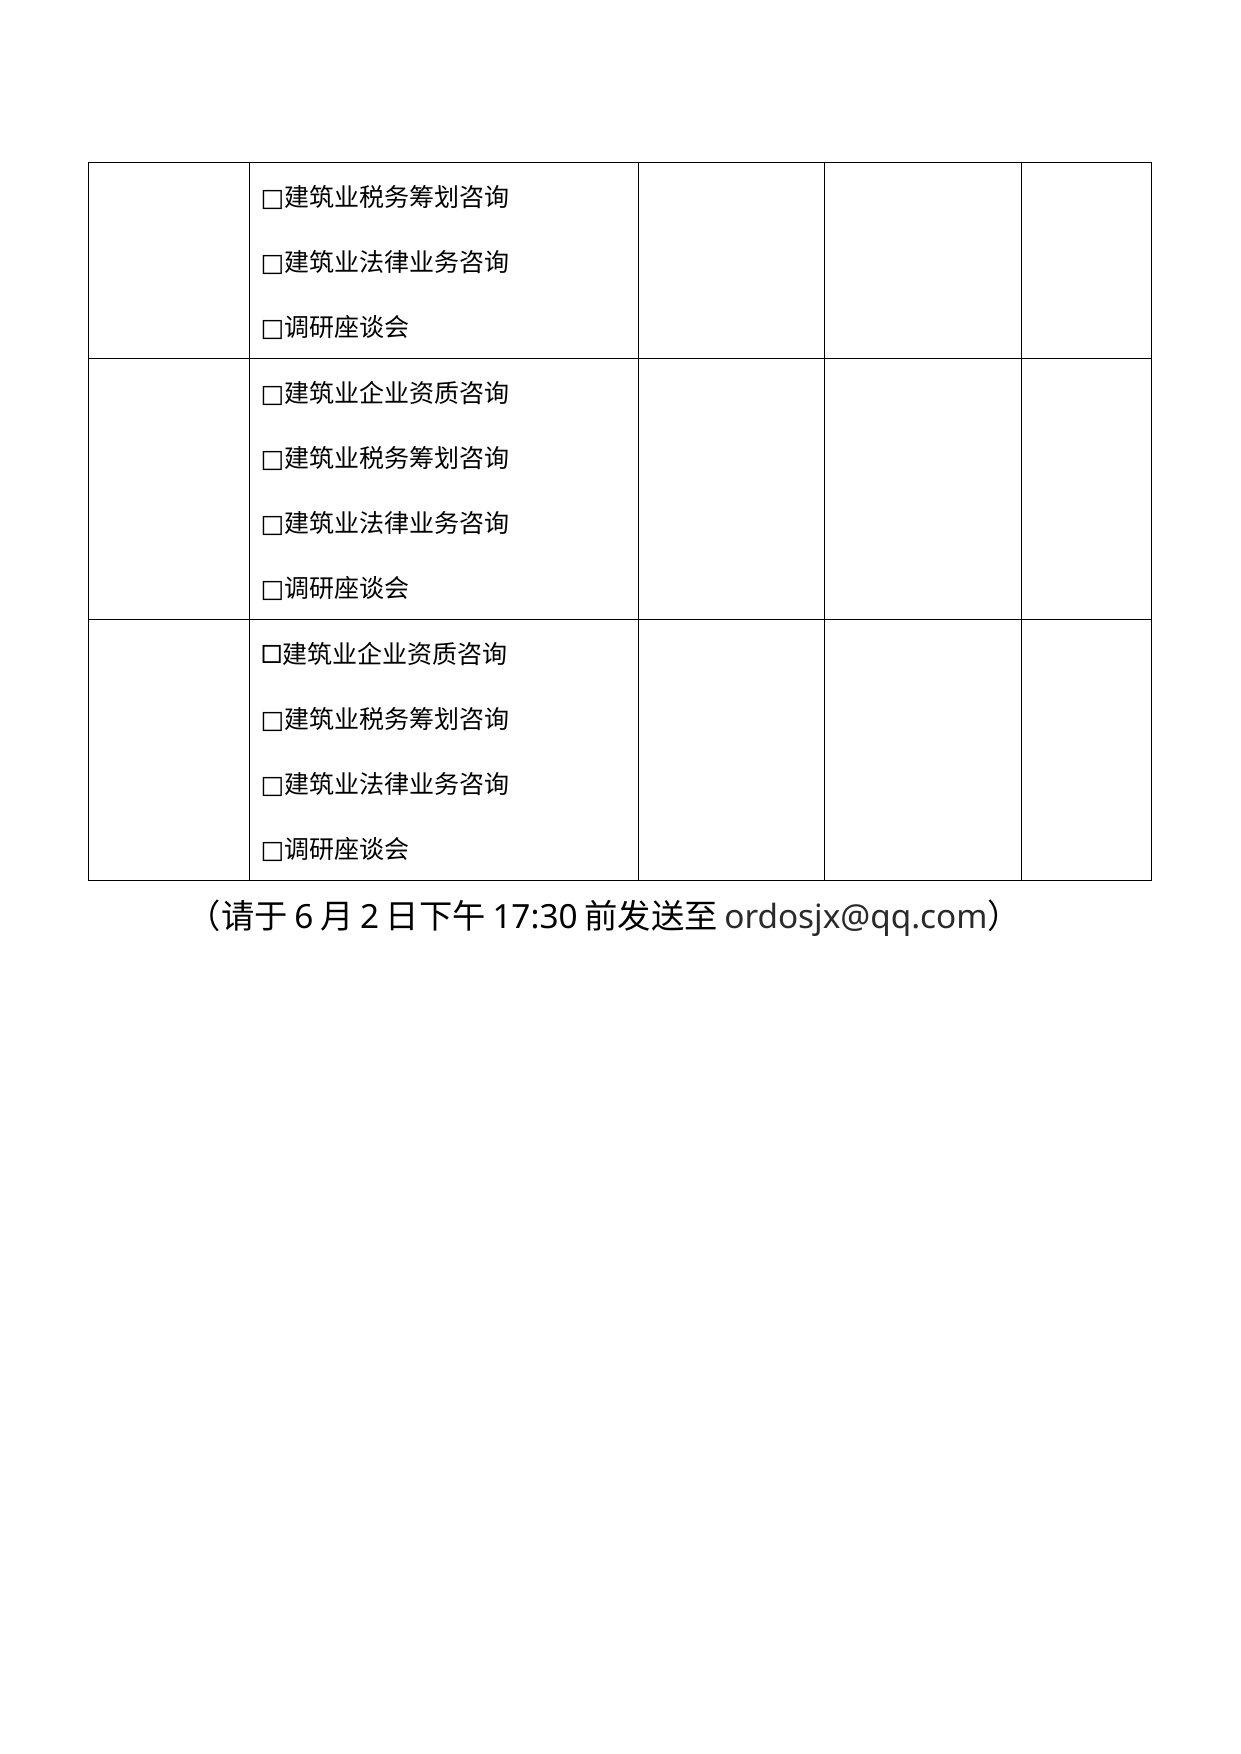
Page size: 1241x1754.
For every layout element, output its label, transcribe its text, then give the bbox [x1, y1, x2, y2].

table_cell [825, 620, 1021, 880]
table_cell [825, 359, 1021, 619]
table_cell [639, 620, 824, 880]
table_cell [89, 163, 249, 358]
text （请于6月2日下午17:30前发送至ordosjx@qq.com） [187, 881, 1053, 946]
table_cell [639, 359, 824, 619]
table_cell □建筑业企业资质咨询 □建筑业税务筹划咨询 □建筑业法律业务咨询 □调研座谈会 [250, 359, 638, 619]
table_cell [639, 163, 824, 358]
table_cell [825, 163, 1021, 358]
table_cell [89, 359, 249, 619]
table_cell [1022, 163, 1151, 358]
table_cell [1022, 620, 1151, 880]
table_cell [1022, 359, 1151, 619]
table_cell [89, 620, 249, 880]
table_cell 建筑业企业资质咨询 □建筑业税务筹划咨询 □建筑业法律业务咨询 □调研座谈会 [250, 620, 638, 880]
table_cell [250, 163, 638, 358]
